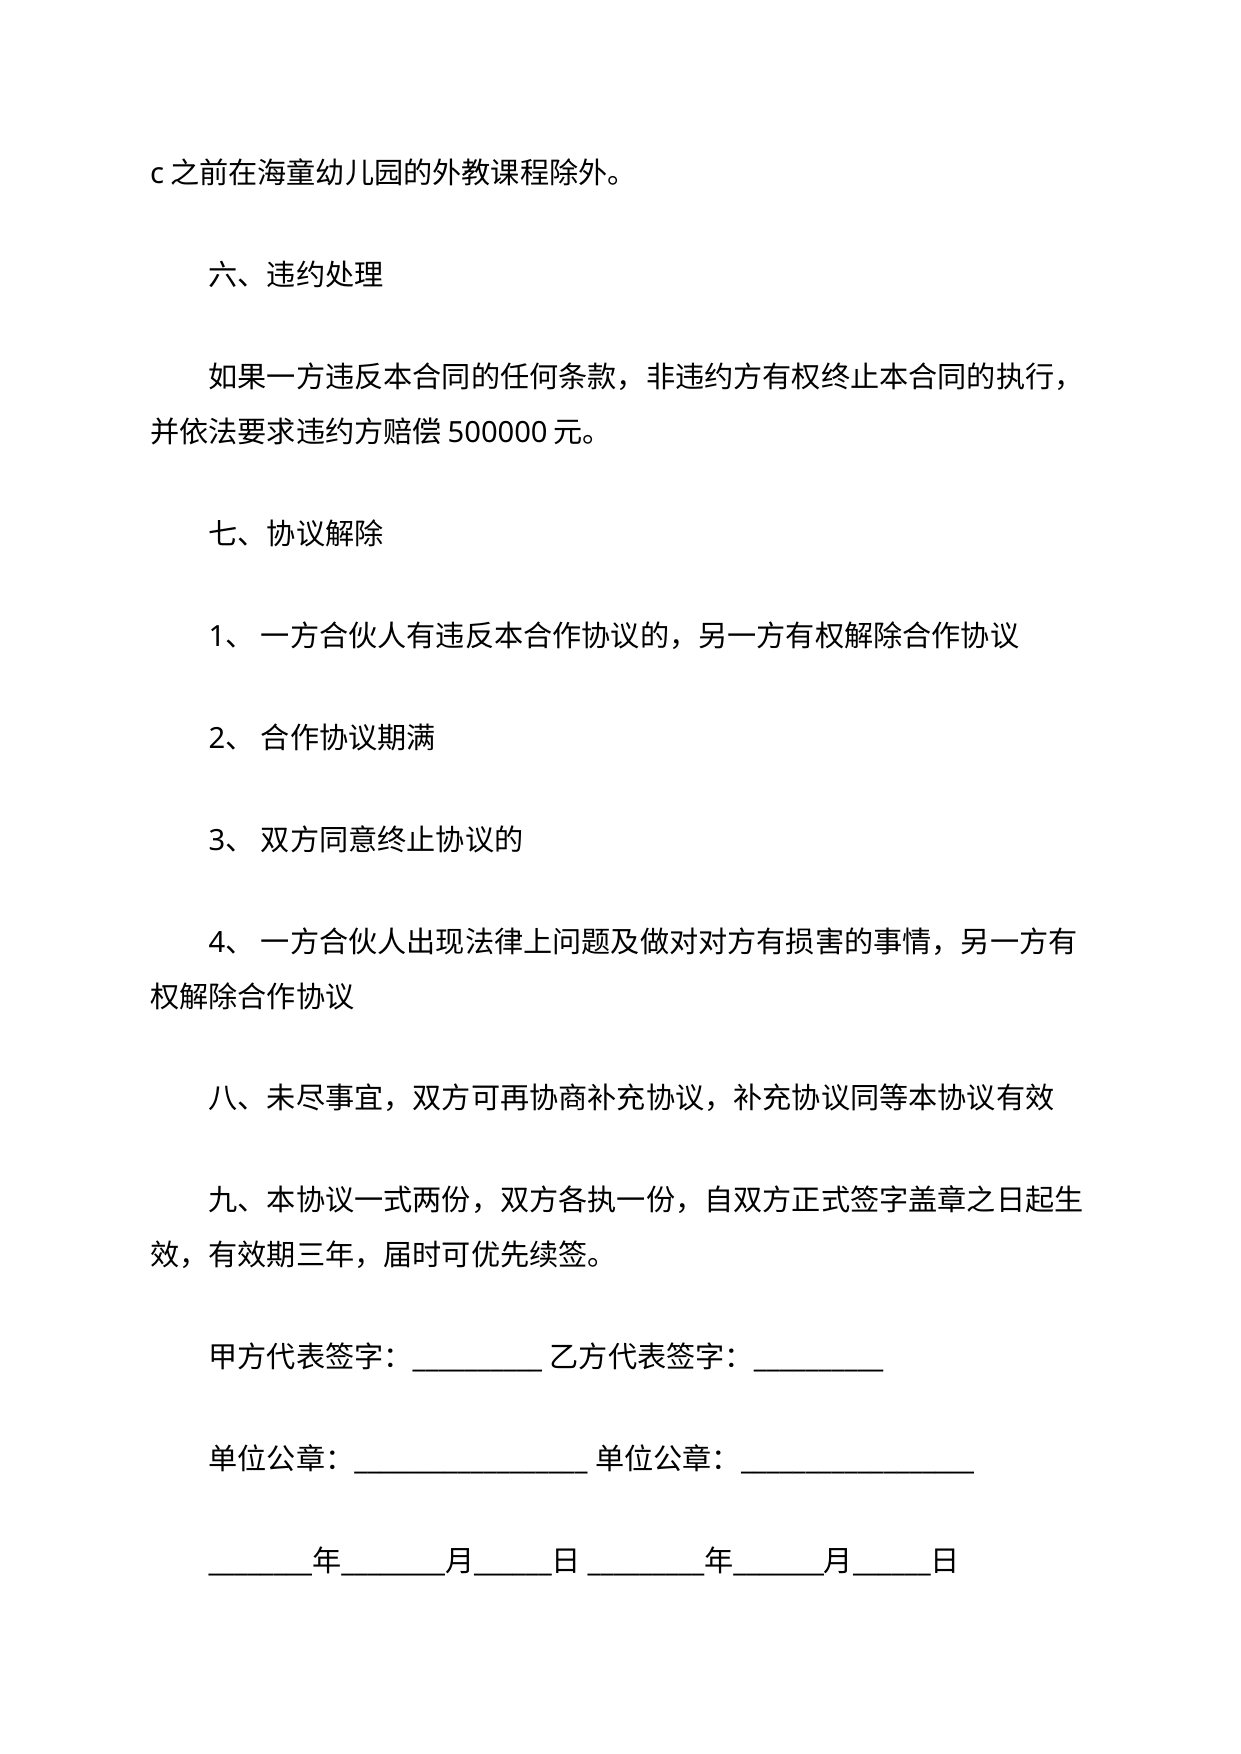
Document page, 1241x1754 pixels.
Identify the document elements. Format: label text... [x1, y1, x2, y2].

text 4、 一方合伙人出现法律上问题及做对对方有损害的事情，另一方有权解除合作协议 [150, 918, 1090, 1016]
text 九、本协议一式两份，双方各执一份，自双方正式签字盖章之日起生效，有效期三年，届时可优先续签。 [150, 1177, 1090, 1274]
text ________年________月______日 _________年_______月______日 [150, 1537, 1090, 1580]
text 甲方代表签字：__________ 乙方代表签字：__________ [150, 1333, 1090, 1376]
text 六、违约处理 [150, 252, 1090, 294]
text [150, 150, 1090, 192]
text 七、协议解除 [150, 511, 1090, 553]
text 单位公章：__________________ 单位公章：__________________ [150, 1436, 1090, 1478]
text 1、 一方合伙人有违反本合作协议的，另一方有权解除合作协议 [150, 612, 1090, 655]
text 八、未尽事宜，双方可再协商补充协议，补充协议同等本协议有效 [150, 1075, 1090, 1117]
text 如果一方违反本合同的任何条款，非违约方有权终止本合同的执行，并依法要求违约方赔偿500000元。 [150, 354, 1090, 451]
text 3、 双方同意终止协议的 [150, 816, 1090, 859]
text 2、 合作协议期满 [150, 714, 1090, 757]
